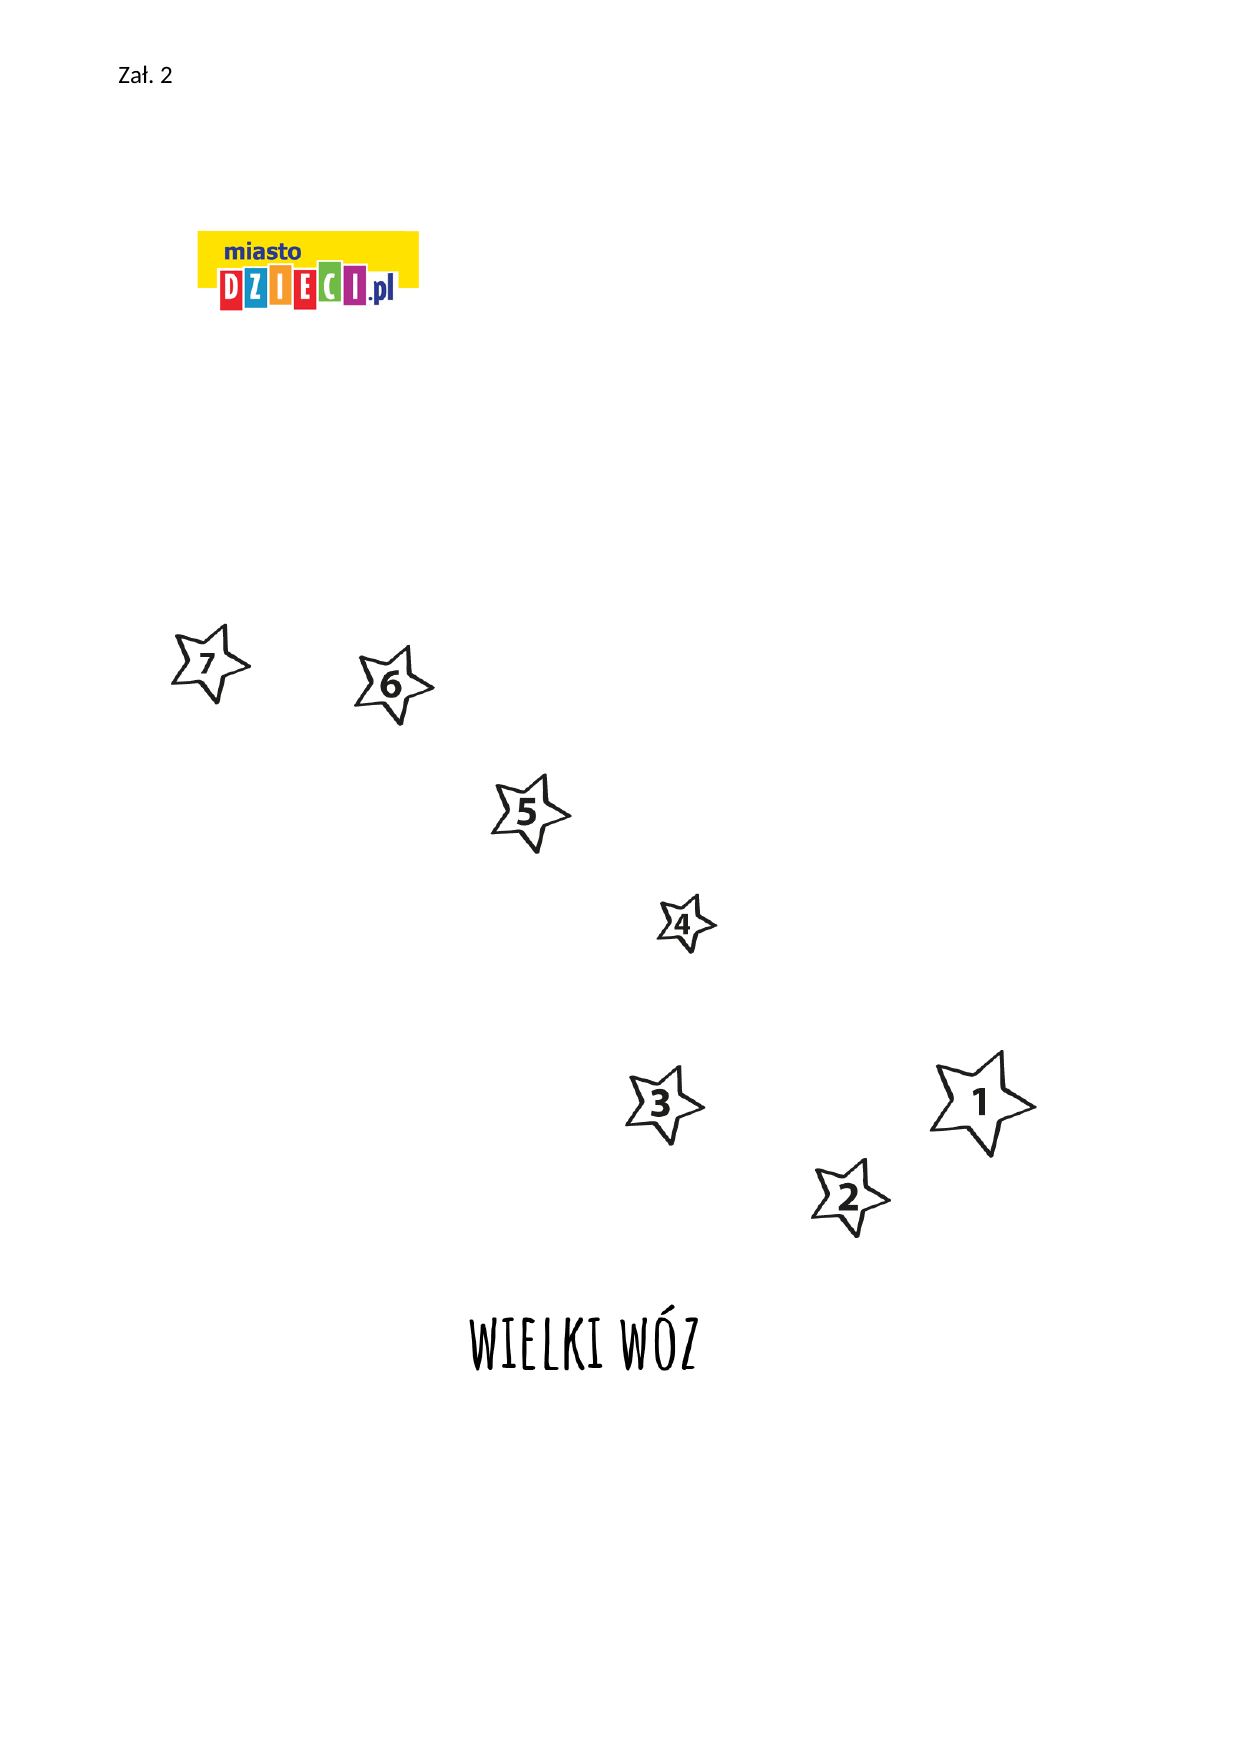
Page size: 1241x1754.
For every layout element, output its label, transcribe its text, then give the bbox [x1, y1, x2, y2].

picture [118, 158, 1093, 1526]
text Zał. 2 [118, 59, 1093, 89]
